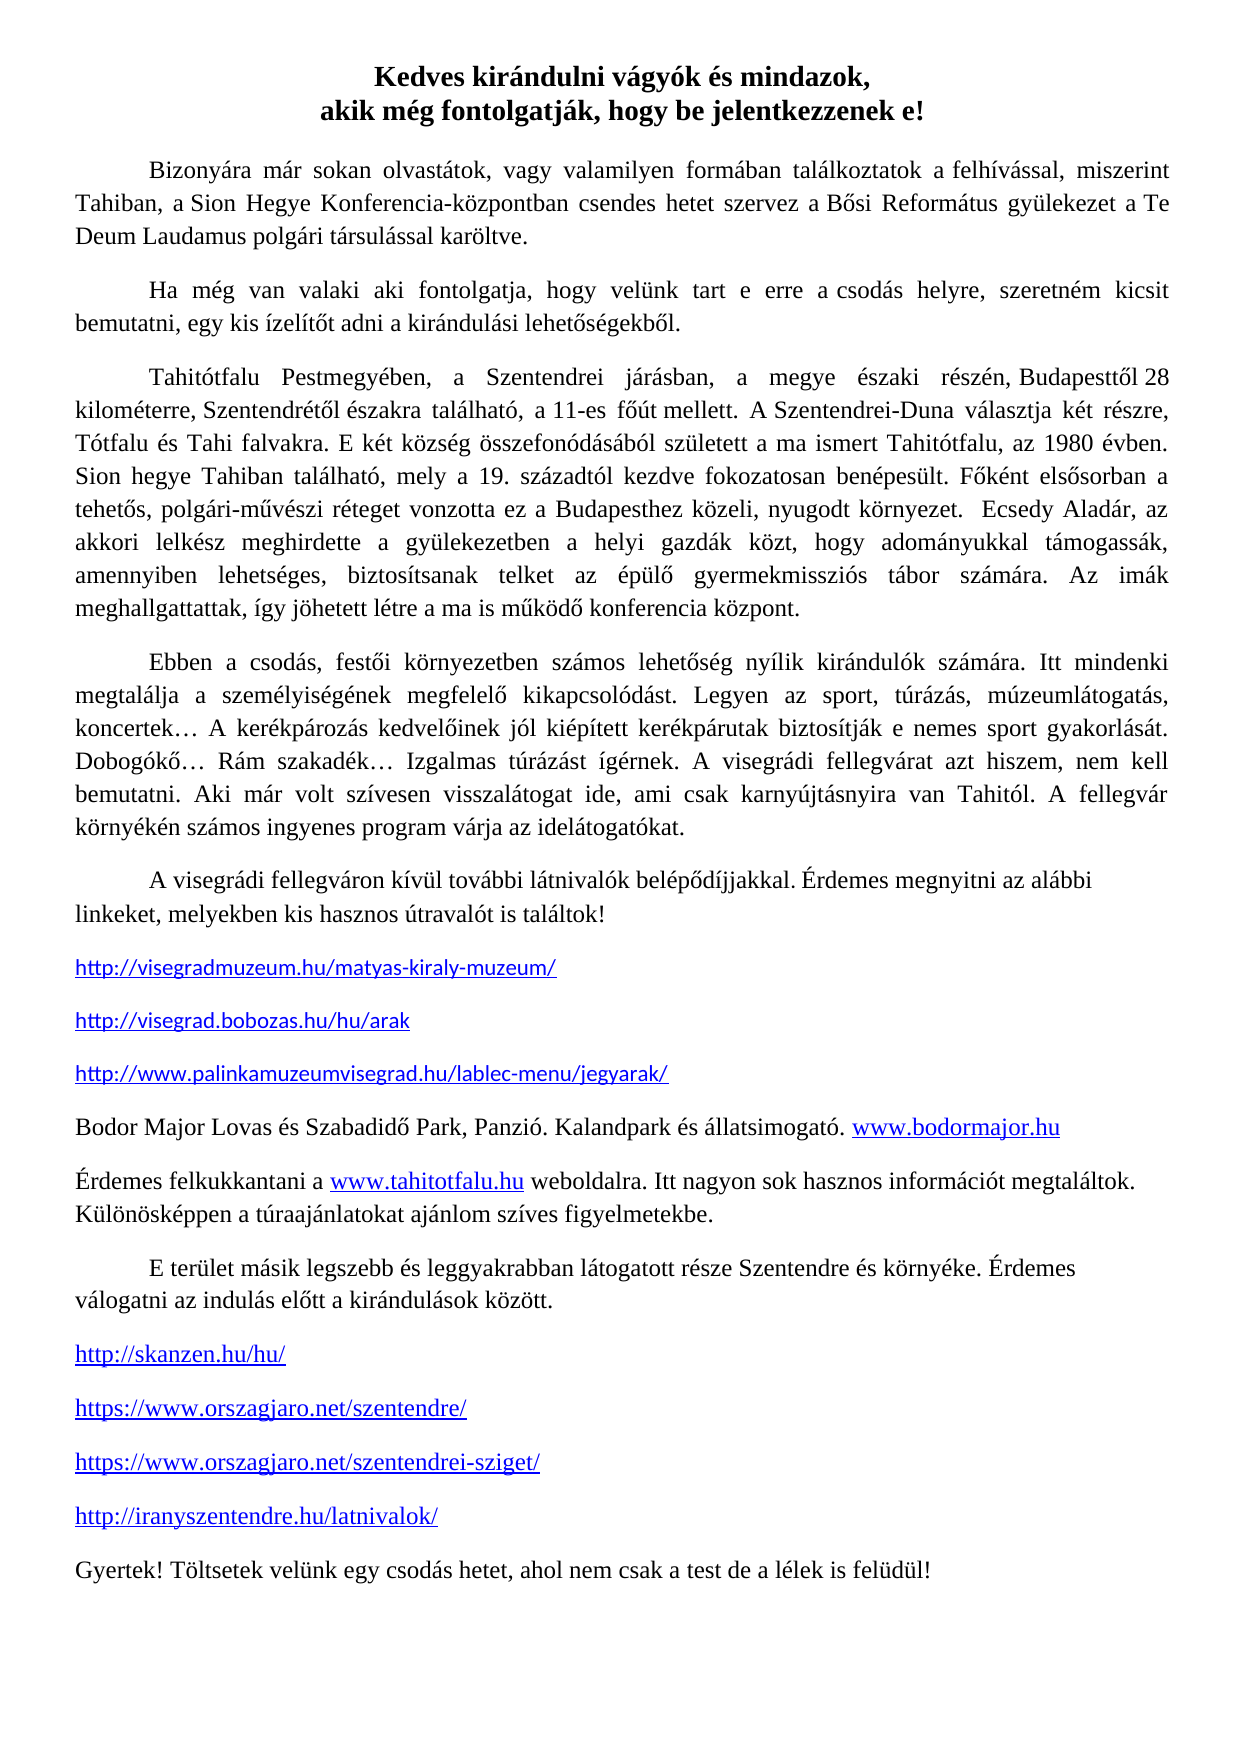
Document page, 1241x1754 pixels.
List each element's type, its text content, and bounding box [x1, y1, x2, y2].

text Gyertek! Töltsetek velünk egy csodás hetet, ahol nem csak a test de a lélek is felüdül! [75, 1555, 1169, 1584]
text Érdemes felkukkantani a www.tahitotfalu.hu weboldalra. Itt nagyon sok hasznos információt megtaláltok. Különösképpen a túraajánlatokat ajánlom szíves figyelmetekbe. [75, 1166, 1169, 1227]
text https://www.orszagjaro.net/szentendre/ [75, 1393, 1169, 1422]
text http://visegrad.bobozas.hu/hu/arak [75, 1006, 1169, 1034]
text http://www.palinkamuzeumvisegrad.hu/lablec-menu/jegyarak/ [75, 1059, 1169, 1087]
text Ha még van valaki aki fontolgatja, hogy velünk tart e erre a csodás helyre, szeretném kicsit bemutatni, egy kis ízelítőt adni a kirándulási lehetőségekből. [75, 275, 1169, 337]
text Bodor Major Lovas és Szabadidő Park, Panzió. Kalandpark és állatsimogató. www.bodormajor.hu [75, 1112, 1169, 1141]
text Tahitótfalu Pestmegyében, a Szentendrei járásban, a megye északi részén, Budapesttől 28 kilométerre, Szentendrétől északra található, a 11-es főút mellett. A Szentendrei-Duna választja két részre, Tótfalu és Tahi falvakra. E két község összefonódásából született a ma ismert Tahitótfalu, az 1980 évben. Sion hegye Tahiban található, mely a 19. századtól kezdve fokozatosan benépesült. Főként elsősorban a tehetős, polgári-művészi réteget vonzotta ez a Budapesthez közeli, nyugodt környezet. Ecsedy Aladár, az akkori lelkész meghirdette a gyülekezetben a helyi gazdák közt, hogy adományukkal támogassák, amennyiben lehetséges, biztosítsanak telket az épülő gyermekmissziós tábor számára. Az imák meghallgattattak, így jöhetett létre a ma is működő konferencia központ. [75, 362, 1169, 428]
text Kedves kirándulni vágyók és mindazok, [75, 59, 1169, 93]
text Ebben a csodás, festői környezetben számos lehetőség nyílik kirándulók számára. Itt mindenki megtalálja a személyiségének megfelelő kikapcsolódást. Legyen az sport, túrázás, múzeumlátogatás, koncertek… A kerékpározás kedvelőinek jól kiépített kerékpárutak biztosítják e nemes sport gyakorlását. Dobogókő… Rám szakadék… Izgalmas túrázást ígérnek. A visegrádi fellegvárat azt hiszem, nem kell bemutatni. Aki már volt szívesen visszalátogat ide, ami csak karnyújtásnyira van Tahitól. A fellegvár környékén számos ingyenes program várja az idelátogatókat. [75, 647, 1169, 680]
text Bizonyára már sokan olvastátok, vagy valamilyen formában találkoztatok a felhívással, miszerint Tahiban, a Sion Hegye Konferencia-központban csendes hetet szervez a Bősi Református gyülekezet a Te Deum Laudamus polgári társulással karöltve. [75, 155, 1169, 250]
text akik még fontolgatják, hogy be jelentkezzenek e! [75, 93, 1169, 126]
text http://iranyszentendre.hu/latnivalok/ [75, 1501, 1169, 1530]
text Ebben a csodás, festői környezetben számos lehetőség nyílik kirándulók számára. Itt mindenki megtalálja a személyiségének megfelelő kikapcsolódást. Legyen az sport, túrázás, múzeumlátogatás, koncertek… A kerékpározás kedvelőinek jól kiépített kerékpárutak biztosítják e nemes sport gyakorlását. Dobogókő… Rám szakadék… Izgalmas túrázást ígérnek. A visegrádi fellegvárat azt hiszem, nem kell bemutatni. Aki már volt szívesen visszalátogat ide, ami csak karnyújtásnyira van Tahitól. A fellegvár környékén számos ingyenes program várja az idelátogatókat. [75, 807, 1169, 841]
text http://visegradmuzeum.hu/matyas-kiraly-muzeum/ [75, 953, 1169, 981]
text A visegrádi fellegváron kívül további látnivalók belépődíjjakkal. Érdemes megnyitni az alábbi linkeket, melyekben kis hasznos útravalót is találtok! [75, 866, 1169, 928]
text http://skanzen.hu/hu/ [75, 1339, 1169, 1368]
text E terület másik legszebb és leggyakrabban látogatott része Szentendre és környéke. Érdemes válogatni az indulás előtt a kirándulások között. [75, 1253, 1169, 1314]
text https://www.orszagjaro.net/szentendrei-sziget/ [75, 1447, 1169, 1476]
